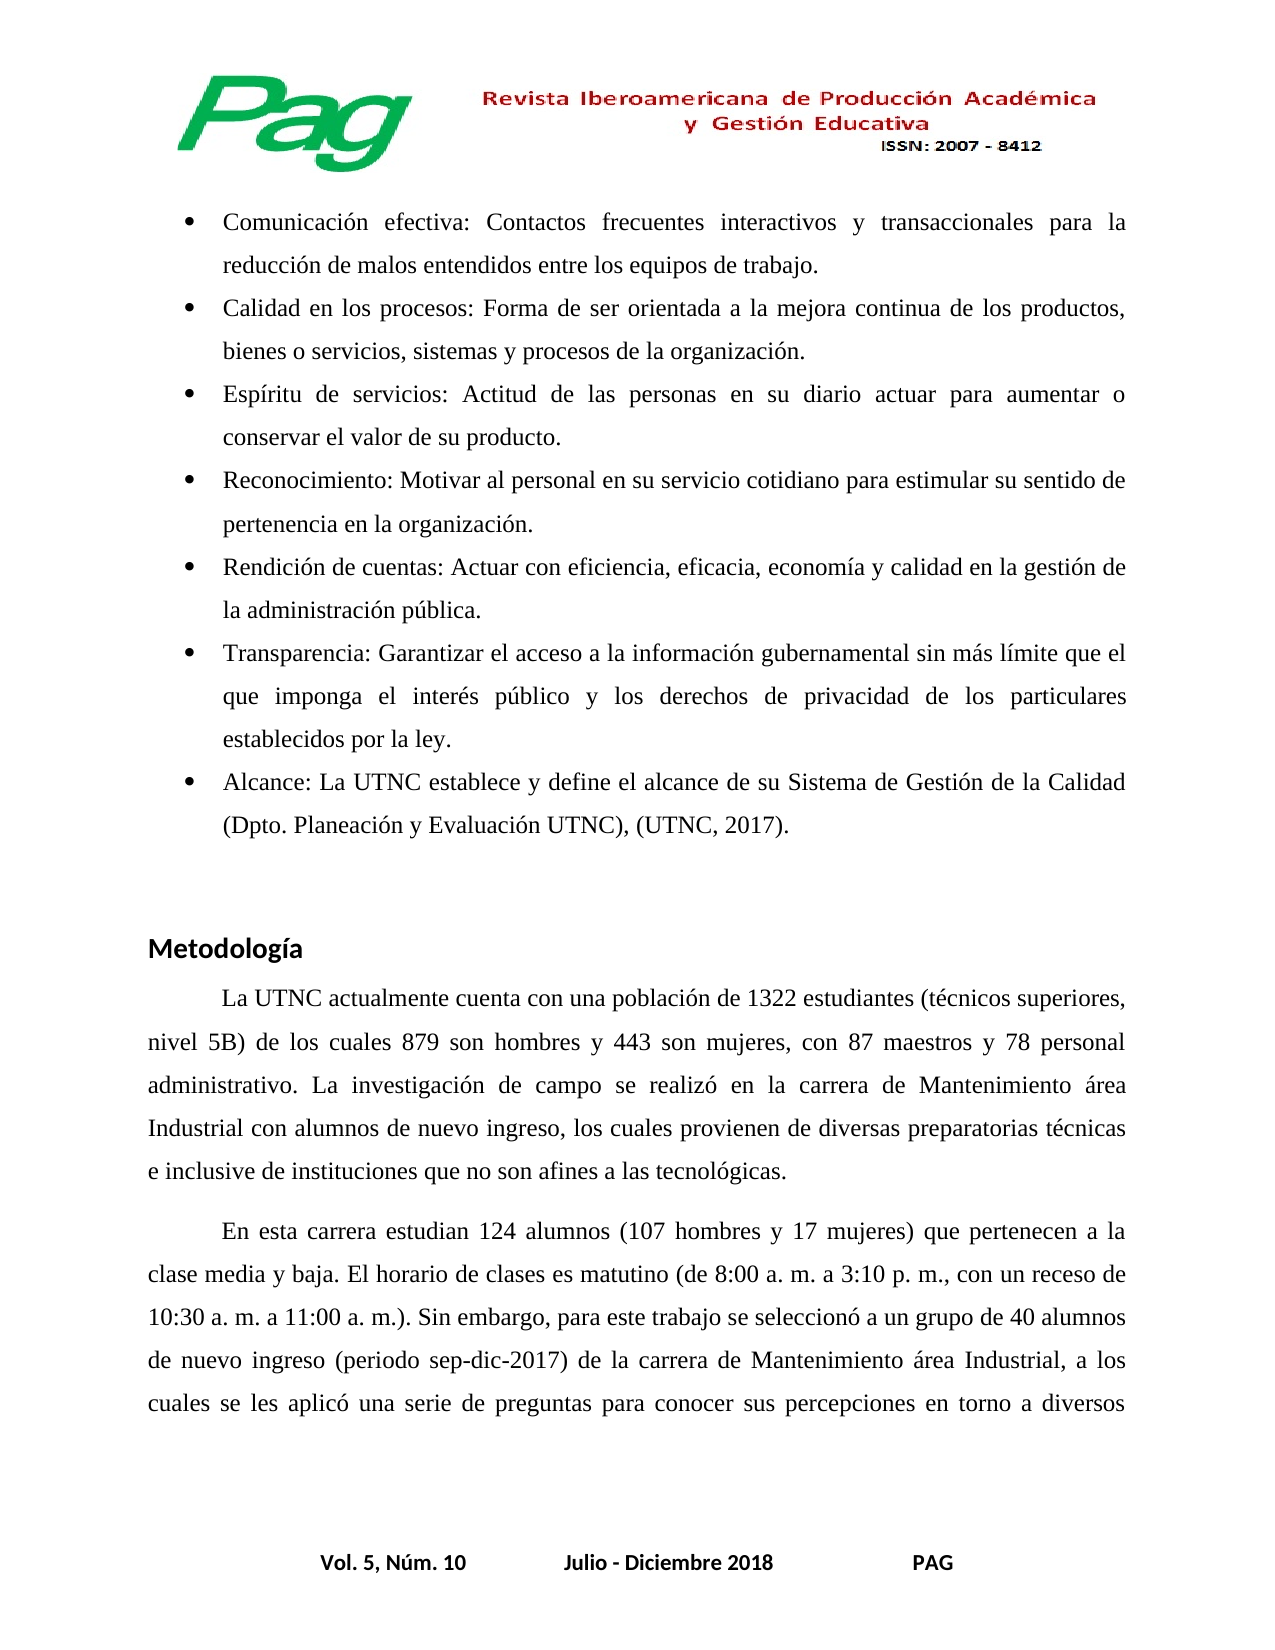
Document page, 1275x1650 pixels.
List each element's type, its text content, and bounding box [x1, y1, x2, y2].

list Reconocimiento: Motivar al personal en su servicio cotidiano para estimular su sentido de pertenencia en la organización. [185, 466, 1127, 537]
list Calidad en los procesos: Forma de ser orientada a la mejora continua de los productos, bienes o servicios, sistemas y procesos de la organización. [185, 293, 1127, 365]
list Transparencia: Garantizar el acceso a la información gubernamental sin más límite que el que imponga el interés público y los derechos de privacidad de los particulares establecidos por la ley. [185, 638, 1127, 753]
text La UTNC actualmente cuenta con una población de 1322 estudiantes (técnicos superiores, nivel 5B) de los cuales 879 son hombres y 443 son mujeres, con 87 maestros y 78 personal administrativo. La investigación de campo se realizó en la carrera de Mantenimiento área Industrial con alumnos de nuevo ingreso, los cuales provienen de diversas preparatorias técnicas e inclusive de instituciones que no son afines a las tecnológicas. [148, 983, 1127, 1185]
list Comunicación efectiva: Contactos frecuentes interactivos y transaccionales para la reducción de malos entendidos entre los equipos de trabajo. [185, 207, 1127, 279]
picture [177, 73, 1098, 173]
list Espíritu de servicios: Actitud de las personas en su diario actuar para aumentar o conservar el valor de su producto. [185, 379, 1127, 451]
list Rendición de cuentas: Actuar con eficiencia, eficacia, economía y calidad en la gestión de la administración pública. [185, 552, 1127, 624]
list Alcance: La UTNC establece y define el alcance de su Sistema de Gestión de la Calidad (Dpto. Planeación y Evaluación UTNC),. [185, 767, 1127, 839]
subtitle Metodología [148, 930, 1127, 966]
